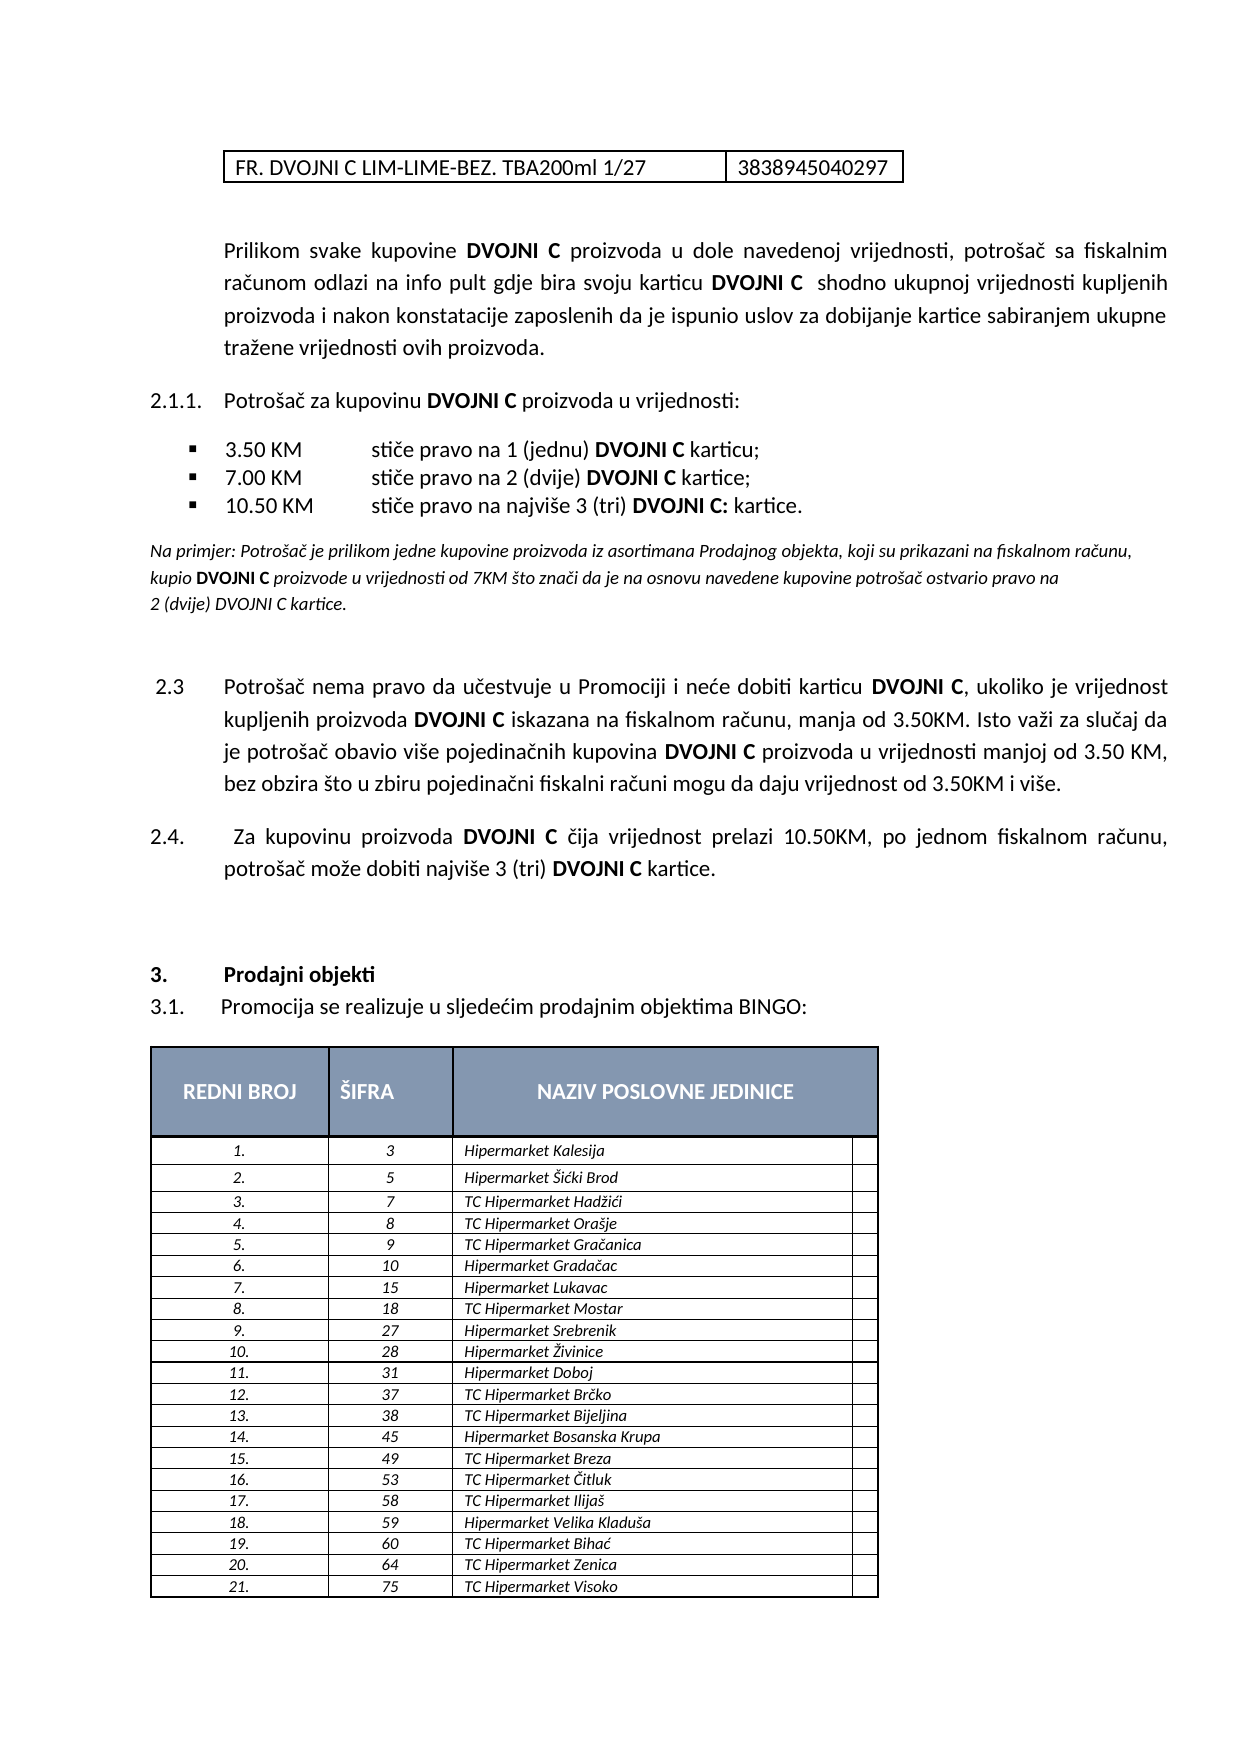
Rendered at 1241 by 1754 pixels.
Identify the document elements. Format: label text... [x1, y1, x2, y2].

table_cell [853, 1213, 877, 1233]
table_cell TC Hipermarket Visoko [453, 1576, 852, 1596]
text Prilikom svake kupovine DVOJNI C proizvoda u dole navedenoj vrijednosti, potrošač sa fiskalnim računom odlazi na info pult gdje bira svoju karticu DVOJNI C shodno ukupnoj vrijednosti kupljenih proizvoda i nakon konstatacije zaposlenih da je ispunio uslov za dobijanje kartice sabiranjem ukupne tražene vrijednosti ovih proizvoda. [223, 236, 1169, 361]
table_cell 4. [152, 1213, 328, 1233]
table_cell [853, 1512, 877, 1532]
text 2.3 Potrošač nema pravo da učestvuje u Promociji i neće dobiti karticu DVOJNI C, ukoliko je vrijednost kupljenih proizvoda DVOJNI C iskazana na fiskalnom računu, manja od 3.50KM. Isto važi za slučaj da je potrošač obavio više pojedinačnih kupovina DVOJNI C proizvoda u vrijednosti manjoj od 3.50 KM, bez obzira što u zbiru pojedinačni fiskalni računi mogu da daju vrijednost od 3.50KM i više. [150, 672, 1169, 797]
table_cell 10 [329, 1256, 452, 1276]
table_cell FR. DVOJNI C LIM-LIME-BEZ. TBA200ml 1/27 [225, 152, 725, 181]
table_cell [853, 1576, 877, 1596]
list 3.1. Promocija se realizuje u sljedećim prodajnim objektima BINGO: [150, 992, 1169, 1021]
table_cell [853, 1192, 877, 1212]
table_cell 75 [329, 1576, 452, 1596]
table_cell 10. [152, 1341, 328, 1361]
table_cell [853, 1363, 877, 1383]
table_cell 5. [152, 1234, 328, 1255]
table_cell [853, 1256, 877, 1276]
table_cell [853, 1469, 877, 1489]
text Na primjer: Potrošač je prilikom jedne kupovine proizvoda iz asortimana Prodajnog objekta, koji su prikazani na fiskalnom računu, kupio DVOJNI C proizvode u vrijednosti od 7KM što znači da je na osnovu navedene kupovine potrošač ostvario pravo na 2 (dvije) DVOJNI C kartice. [150, 540, 1169, 647]
table_cell 15. [152, 1448, 328, 1468]
table_header NAZIV POSLOVNE JEDINICE [454, 1048, 877, 1135]
table_cell TC Hipermarket Bihać [453, 1533, 852, 1554]
table_cell 19. [152, 1533, 328, 1554]
table_cell 17. [152, 1491, 328, 1511]
table_cell TC Hipermarket Ilijaš [453, 1491, 852, 1511]
table_cell 8. [152, 1299, 328, 1319]
table_cell 9 [329, 1234, 452, 1255]
table_cell 7. [152, 1277, 328, 1297]
table_cell 3 [329, 1138, 452, 1164]
table_cell 37 [329, 1384, 452, 1404]
table_cell TC Hipermarket Bijeljina [453, 1405, 852, 1426]
table_cell [853, 1448, 877, 1468]
table_cell [853, 1555, 877, 1575]
table_cell 15 [329, 1277, 452, 1297]
table_cell 64 [329, 1555, 452, 1575]
table_cell 2. [152, 1165, 328, 1191]
table_cell [853, 1341, 877, 1361]
table_cell [853, 1234, 877, 1255]
table_cell Hipermarket Srebrenik [453, 1320, 852, 1340]
table_cell [853, 1405, 877, 1426]
table_cell 59 [329, 1512, 452, 1532]
table_cell Hipermarket Bosanska Krupa [453, 1427, 852, 1447]
table_header REDNI BROJ [152, 1048, 328, 1135]
table_cell 5 [329, 1165, 452, 1191]
table_cell TC Hipermarket Mostar [453, 1299, 852, 1319]
list 10.50 KM stiče pravo na najviše 3 (tri) DVOJNI C: kartice. [187, 491, 1169, 519]
table_cell 18 [329, 1299, 452, 1319]
table_cell Hipermarket Šićki Brod [453, 1165, 852, 1191]
table_cell TC Hipermarket Orašje [453, 1213, 852, 1233]
table_header ŠIFRA [330, 1048, 452, 1135]
table_cell 20. [152, 1555, 328, 1575]
table_cell [853, 1427, 877, 1447]
table_cell 31 [329, 1363, 452, 1383]
list 7.00 KM stiče pravo na 2 (dvije) DVOJNI C kartice; [187, 463, 1169, 491]
table_cell Hipermarket Živinice [453, 1341, 852, 1361]
table_cell 21. [152, 1576, 328, 1596]
table_cell [853, 1320, 877, 1340]
table_cell 45 [329, 1427, 452, 1447]
table_cell 38 [329, 1405, 452, 1426]
table_cell TC Hipermarket Gračanica [453, 1234, 852, 1255]
table_cell 3838945040297 [727, 152, 902, 181]
table_cell TC Hipermarket Zenica [453, 1555, 852, 1575]
table_cell 14. [152, 1427, 328, 1447]
table_cell 1. [152, 1138, 328, 1164]
table_cell Hipermarket Doboj [453, 1363, 852, 1383]
table_cell 9. [152, 1320, 328, 1340]
table_cell 12. [152, 1384, 328, 1404]
table_cell [853, 1384, 877, 1404]
table_cell 49 [329, 1448, 452, 1468]
table_cell TC Hipermarket Breza [453, 1448, 852, 1468]
text 2.1.1. Potrošač za kupovinu DVOJNI C proizvoda u vrijednosti: [150, 386, 1169, 414]
table_cell TC Hipermarket Čitluk [453, 1469, 852, 1489]
table_cell 58 [329, 1491, 452, 1511]
table_cell TC Hipermarket Hadžići [453, 1192, 852, 1212]
table_cell 8 [329, 1213, 452, 1233]
table_cell 6. [152, 1256, 328, 1276]
table_cell 27 [329, 1320, 452, 1340]
table_cell [853, 1138, 877, 1164]
table_cell TC Hipermarket Brčko [453, 1384, 852, 1404]
table_cell 16. [152, 1469, 328, 1489]
table_cell Hipermarket Kalesija [453, 1138, 852, 1164]
table_cell 13. [152, 1405, 328, 1426]
table_cell 3. [152, 1192, 328, 1212]
table_cell Hipermarket Lukavac [453, 1277, 852, 1297]
table_cell [853, 1277, 877, 1297]
table_cell 60 [329, 1533, 452, 1554]
table_cell Hipermarket Velika Kladuša [453, 1512, 852, 1532]
list 3.50 KM stiče pravo na 1 (jednu) DVOJNI C karticu; [187, 435, 1169, 463]
table_cell [853, 1165, 877, 1191]
table_cell 18. [152, 1512, 328, 1532]
table_cell [853, 1533, 877, 1554]
table_cell 28 [329, 1341, 452, 1361]
list 3. Prodajni objekti [150, 960, 1169, 988]
table_cell [853, 1299, 877, 1319]
table_cell [853, 1491, 877, 1511]
table_cell Hipermarket Gradačac [453, 1256, 852, 1276]
text 2.4. Za kupovinu proizvoda DVOJNI C čija vrijednost prelazi 10.50KM, po jednom fiskalnom računu, potrošač može dobiti najviše 3 (tri) DVOJNI C kartice. [150, 822, 1169, 882]
table_cell 53 [329, 1469, 452, 1489]
table_cell 7 [329, 1192, 452, 1212]
table_cell 11. [152, 1363, 328, 1383]
